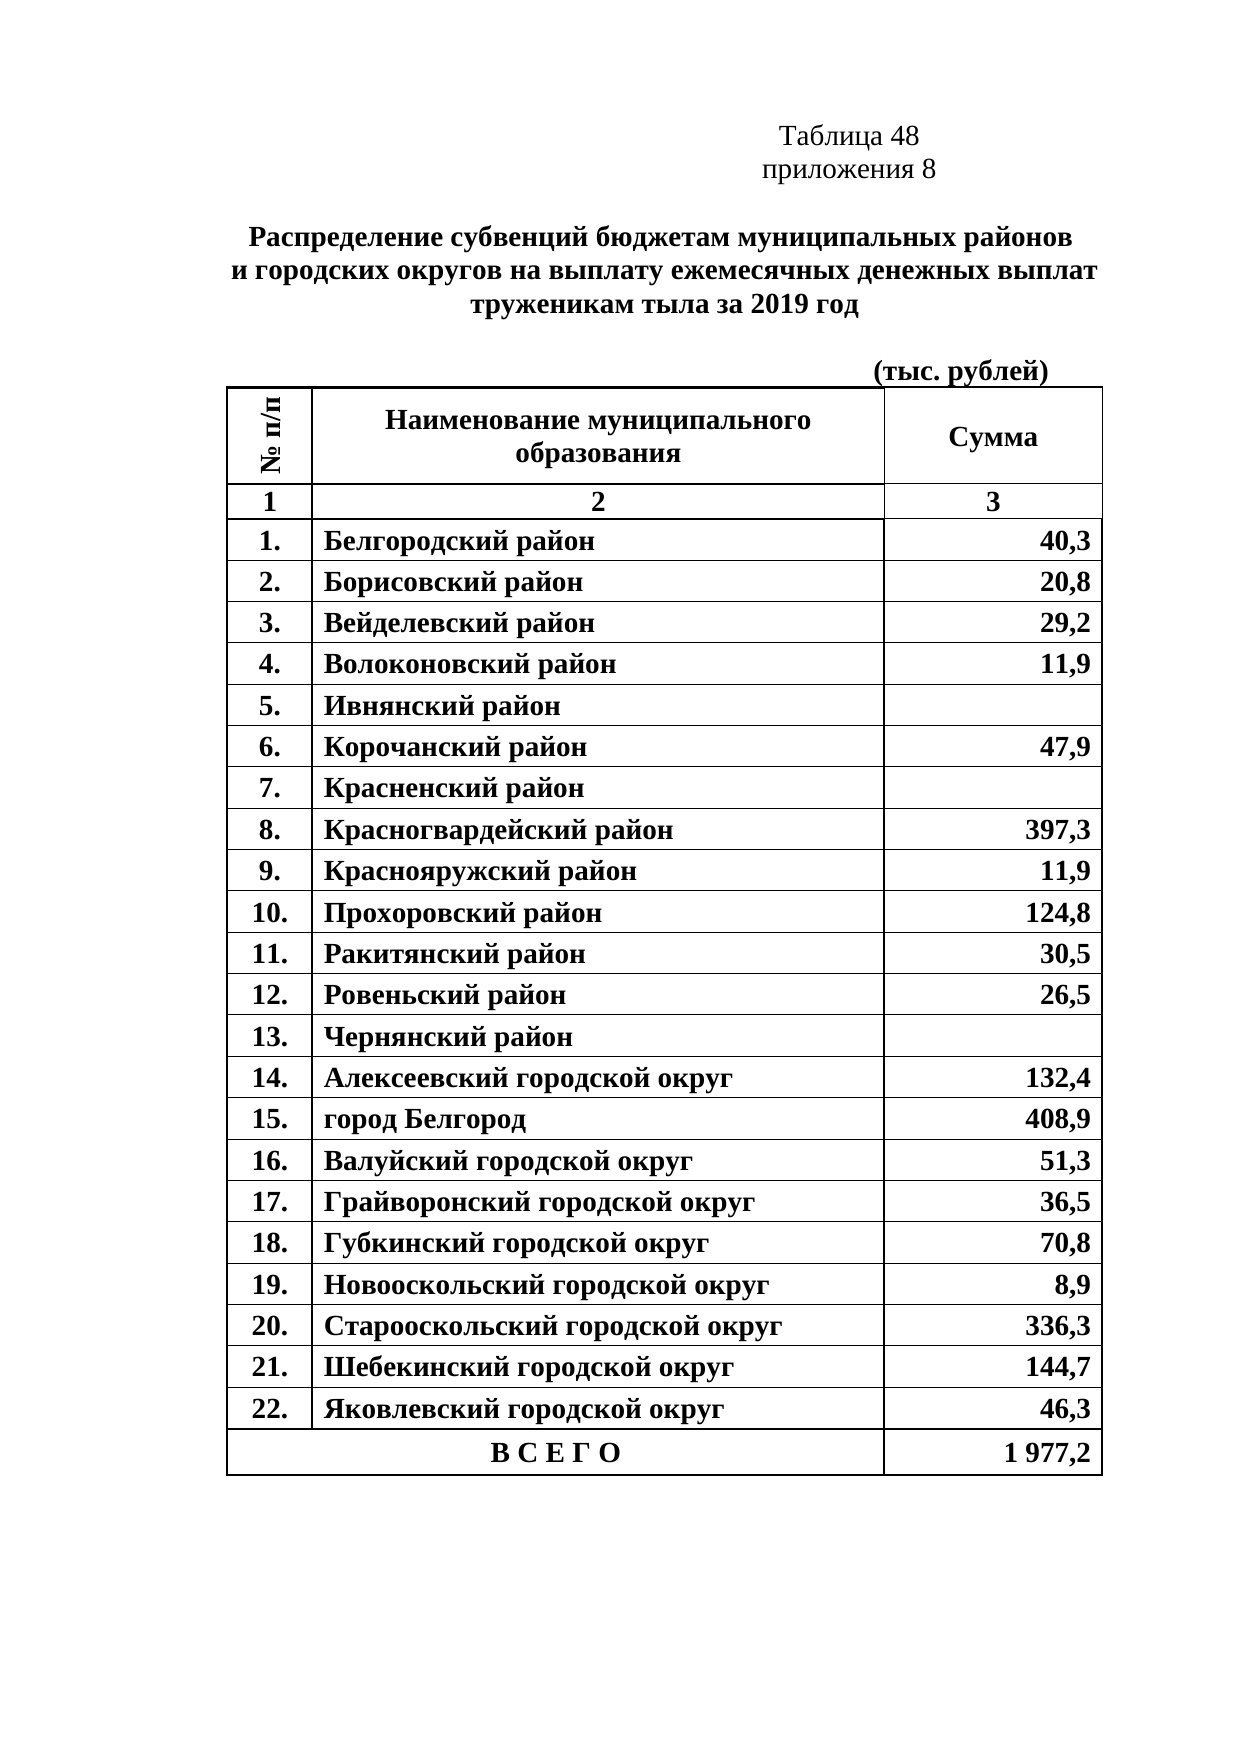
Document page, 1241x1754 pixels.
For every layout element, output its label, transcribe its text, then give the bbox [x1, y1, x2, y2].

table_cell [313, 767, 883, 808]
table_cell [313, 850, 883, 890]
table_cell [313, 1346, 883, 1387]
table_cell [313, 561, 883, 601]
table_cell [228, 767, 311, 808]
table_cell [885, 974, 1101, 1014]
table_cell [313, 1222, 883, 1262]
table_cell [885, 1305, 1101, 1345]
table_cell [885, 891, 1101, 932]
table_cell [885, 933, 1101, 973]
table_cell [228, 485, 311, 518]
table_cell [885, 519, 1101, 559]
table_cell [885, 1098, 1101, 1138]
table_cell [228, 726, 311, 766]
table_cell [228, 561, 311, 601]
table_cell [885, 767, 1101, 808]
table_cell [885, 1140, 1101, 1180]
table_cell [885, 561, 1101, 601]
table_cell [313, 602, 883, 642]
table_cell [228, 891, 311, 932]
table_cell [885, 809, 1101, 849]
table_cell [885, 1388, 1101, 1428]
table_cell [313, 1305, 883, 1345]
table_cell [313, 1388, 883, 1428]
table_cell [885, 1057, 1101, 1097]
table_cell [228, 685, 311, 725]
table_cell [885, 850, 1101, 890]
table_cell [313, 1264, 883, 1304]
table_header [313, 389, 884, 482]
text Таблица 48 [546, 118, 1152, 152]
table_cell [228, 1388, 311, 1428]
text Распределение субвенций бюджетам муниципальных районов и городских округов на выплату ежемесячных денежных выплат труженикам тыла за 2019 год [177, 219, 1152, 319]
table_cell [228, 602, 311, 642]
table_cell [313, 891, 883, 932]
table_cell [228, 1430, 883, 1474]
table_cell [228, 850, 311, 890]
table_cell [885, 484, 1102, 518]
text (тыс. рублей) [177, 353, 1048, 386]
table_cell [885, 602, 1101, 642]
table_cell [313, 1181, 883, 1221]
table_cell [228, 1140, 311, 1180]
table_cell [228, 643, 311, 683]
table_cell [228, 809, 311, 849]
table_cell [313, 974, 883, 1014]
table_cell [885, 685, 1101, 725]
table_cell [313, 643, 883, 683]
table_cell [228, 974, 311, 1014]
text приложения 8 [546, 152, 1152, 185]
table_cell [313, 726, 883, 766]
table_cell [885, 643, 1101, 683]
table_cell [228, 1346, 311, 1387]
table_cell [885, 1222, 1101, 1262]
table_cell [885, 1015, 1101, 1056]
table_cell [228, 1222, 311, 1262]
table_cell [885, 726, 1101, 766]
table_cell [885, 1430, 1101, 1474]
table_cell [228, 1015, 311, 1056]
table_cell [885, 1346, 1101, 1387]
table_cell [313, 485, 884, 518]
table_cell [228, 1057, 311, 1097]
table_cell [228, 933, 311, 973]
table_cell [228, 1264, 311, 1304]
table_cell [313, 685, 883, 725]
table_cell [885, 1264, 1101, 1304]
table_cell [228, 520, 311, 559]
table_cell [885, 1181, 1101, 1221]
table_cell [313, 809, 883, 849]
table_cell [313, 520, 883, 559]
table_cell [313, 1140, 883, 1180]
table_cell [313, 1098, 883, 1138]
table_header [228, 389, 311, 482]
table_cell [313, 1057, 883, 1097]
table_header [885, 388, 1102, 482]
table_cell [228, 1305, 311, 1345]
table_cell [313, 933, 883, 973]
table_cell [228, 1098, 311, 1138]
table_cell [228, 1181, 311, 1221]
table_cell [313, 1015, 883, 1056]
